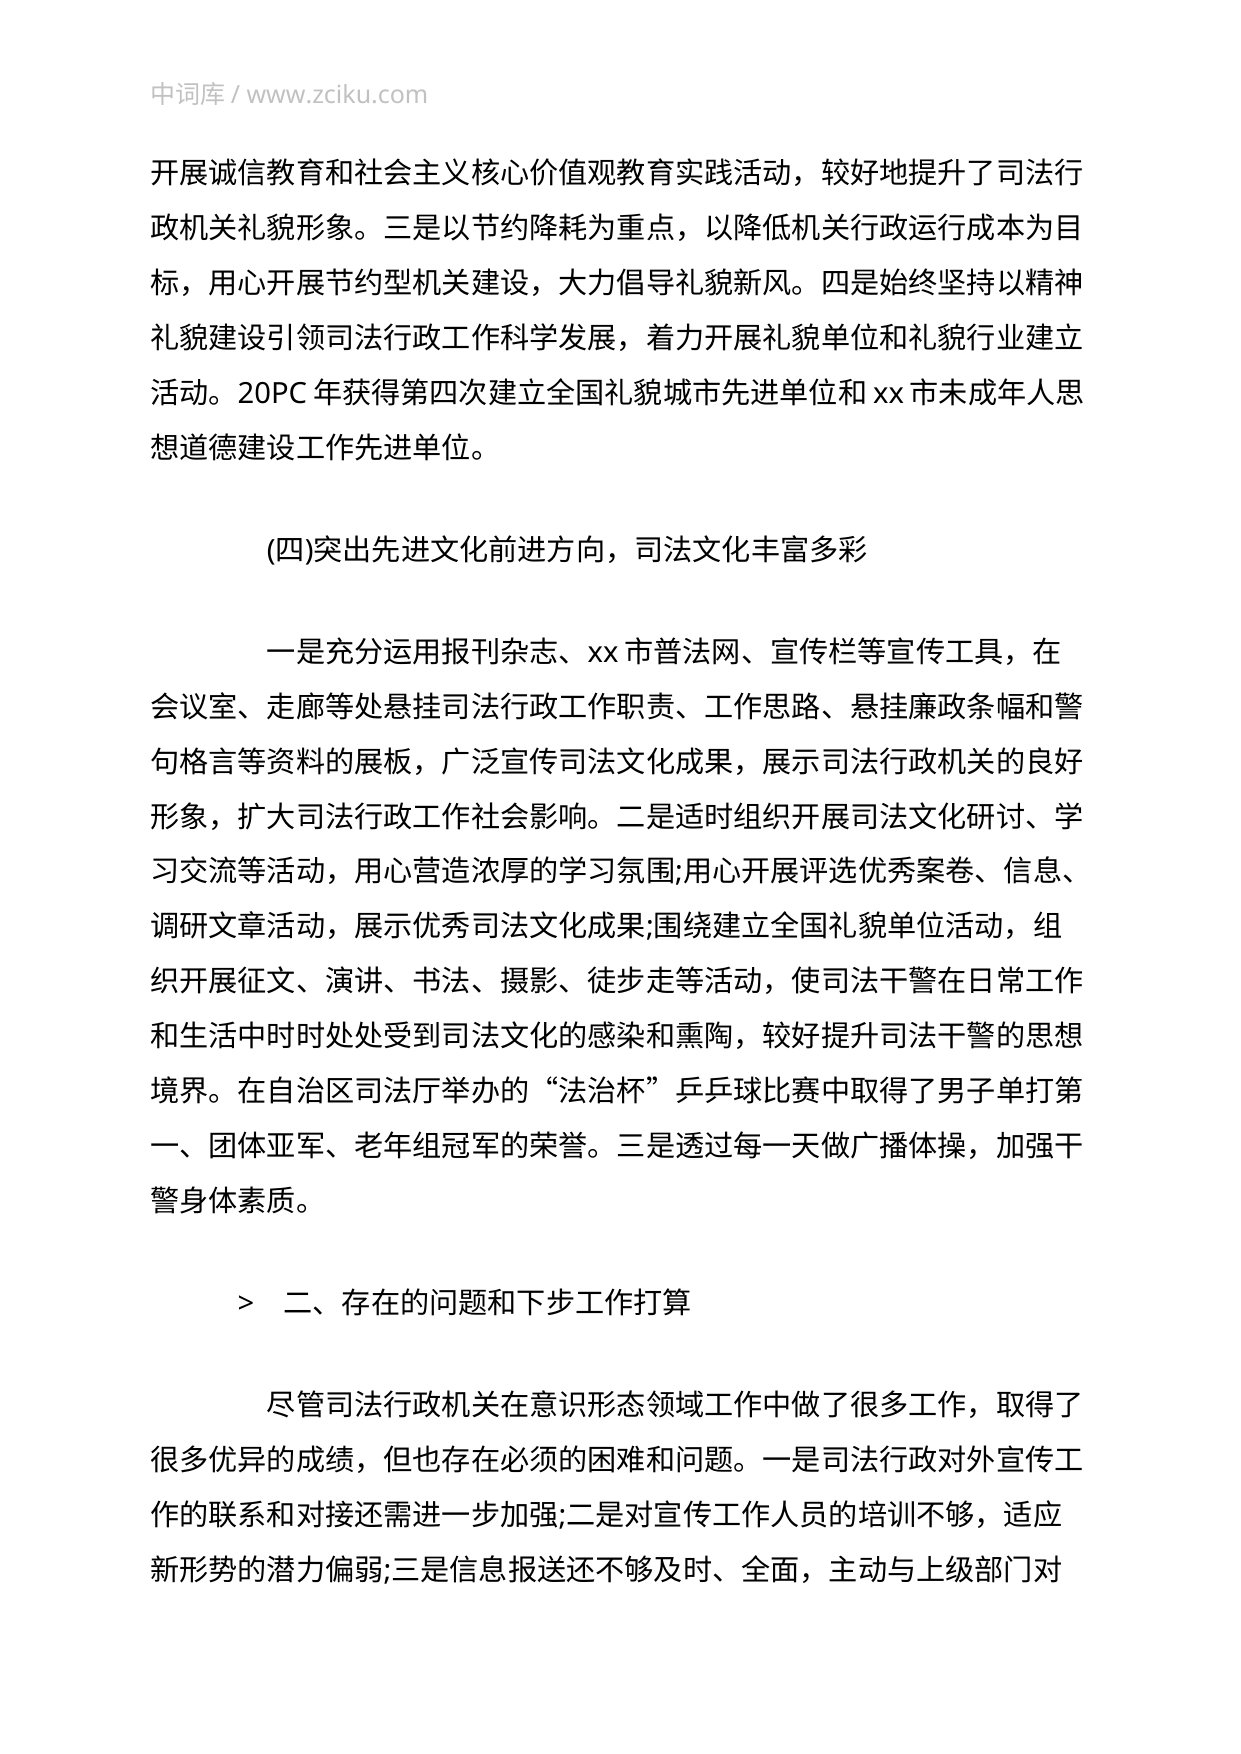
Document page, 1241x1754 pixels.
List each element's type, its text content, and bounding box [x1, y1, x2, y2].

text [150, 1381, 1090, 1588]
text (四)突出先进文化前进方向，司法文化丰富多彩 [150, 526, 1090, 569]
text > 二、存在的问题和下步工作打算 [150, 1279, 1090, 1322]
text 一是充分运用报刊杂志、xx市普法网、宣传栏等宣传工具，在会议室、走廊等处悬挂司法行政工作职责、工作思路、悬挂廉政条幅和警句格言等资料的展板，广泛宣传司法文化成果，展示司法行政机关的良好形象，扩大司法行政工作社会影响。二是适时组织开展司法文化研讨、学习交流等活动，用心营造浓厚的学习氛围;用心开展评选优秀案卷、信息、调研文章活动，展示优秀司法文化成果;围绕建立全国礼貌单位活动，组织开展征文、演讲、书法、摄影、徒步走等活动，使司法干警在日常工作和生活中时时处处受到司法文化的感染和熏陶，较好提升司法干警的思想境界。在自治区司法厅举办的“法治杯”乒乒球比赛中取得了男子单打第一、团体亚军、老年组冠军的荣誉。三是透过每一天做广播体操，加强干警身体素质。 [150, 628, 1090, 1220]
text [150, 150, 1090, 467]
